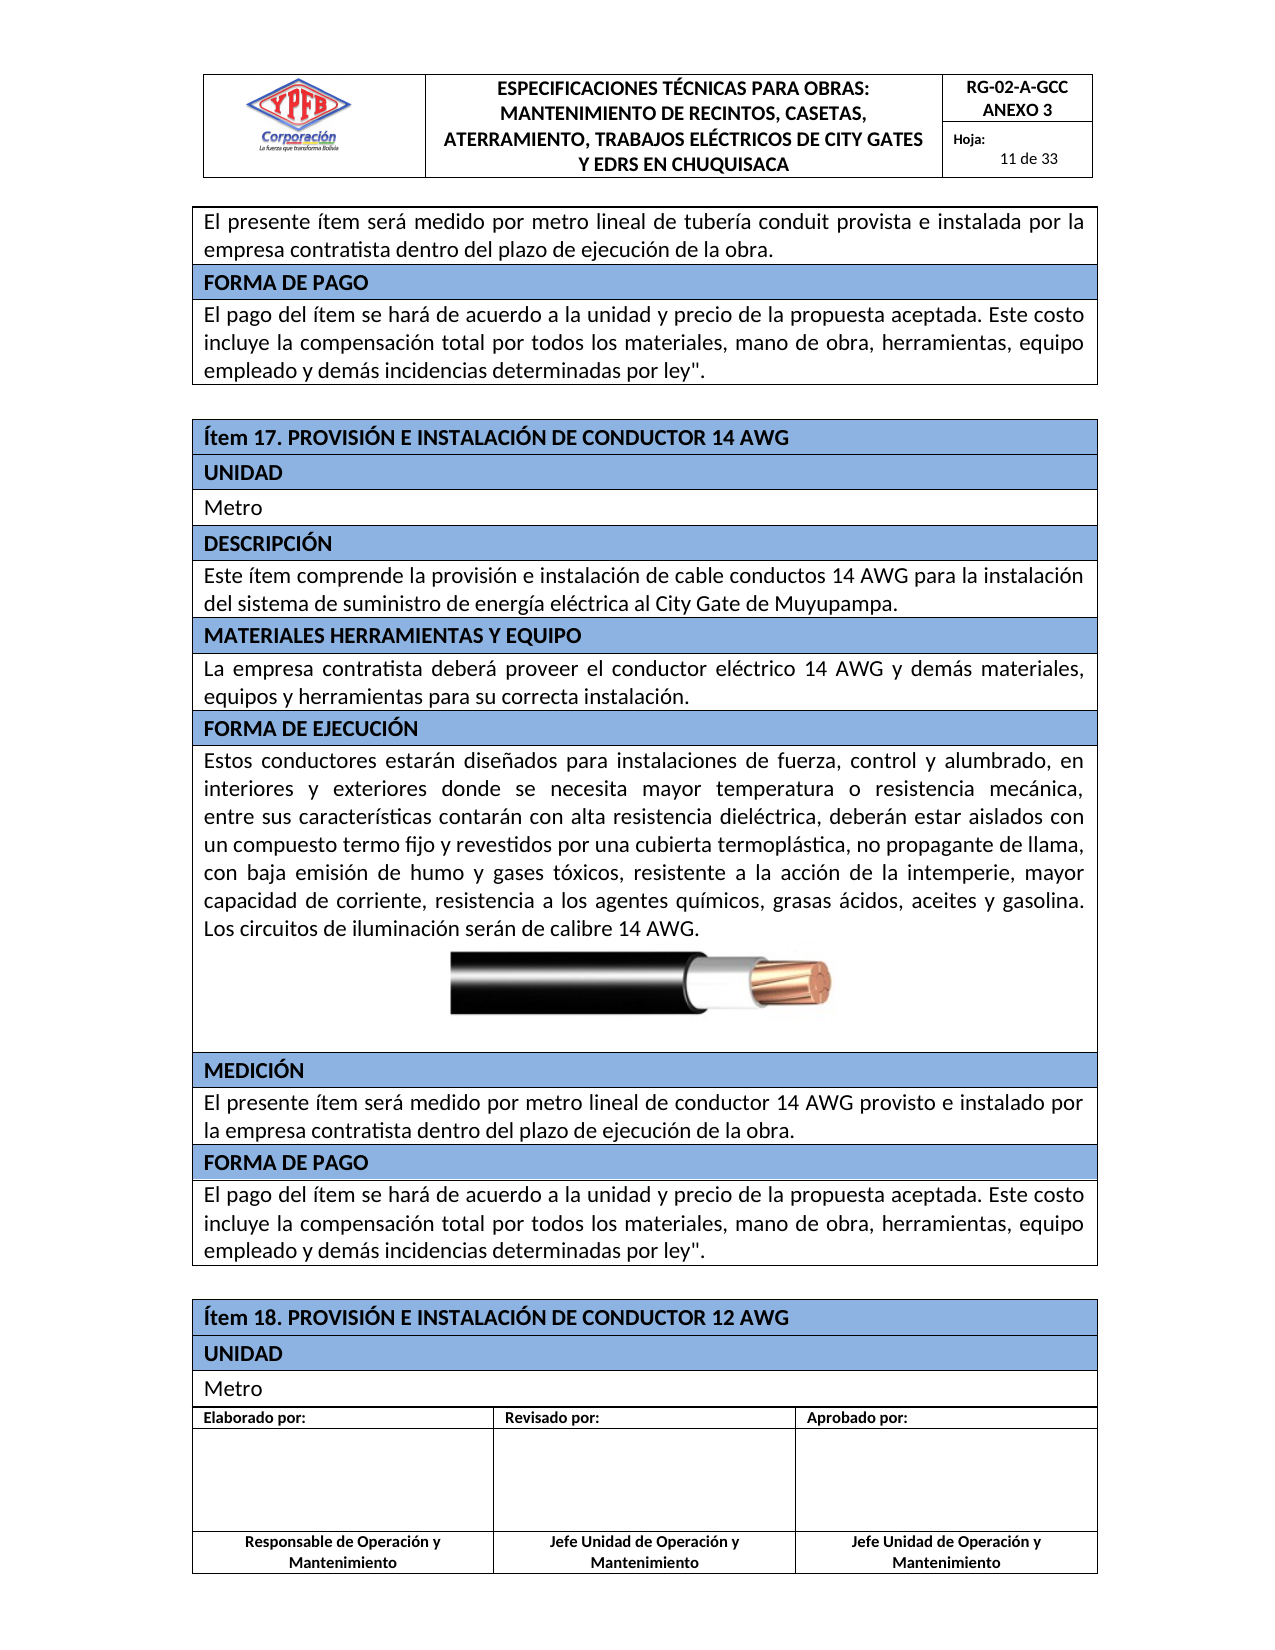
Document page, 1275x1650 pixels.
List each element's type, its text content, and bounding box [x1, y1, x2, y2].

table_cell MEDICIÓN [193, 1053, 1097, 1087]
table_cell El presente ítem será medido por metro lineal de tubería conduit provista e instalada por la empresa contratista dentro del plazo de ejecución de la obra. [193, 208, 1097, 263]
table_header Ítem 17. PROVISIÓN E INSTALACIÓN DE CONDUCTOR 14 AWG [193, 420, 1097, 454]
table_cell MATERIALES HERRAMIENTAS Y EQUIPO [193, 618, 1097, 653]
picture [450, 942, 840, 1024]
table_cell FORMA DE PAGO [193, 1145, 1097, 1179]
picture [240, 75, 357, 153]
table_cell UNIDAD [193, 455, 1097, 489]
table_cell UNIDAD [193, 1336, 1097, 1370]
table_cell Metro [193, 490, 1097, 525]
table_cell El presente ítem será medido por metro lineal de conductor 14 AWG provisto e instalado por la empresa contratista dentro del plazo de ejecución de la obra. [193, 1088, 1097, 1144]
table_header Ítem 18. PROVISIÓN E INSTALACIÓN DE CONDUCTOR 12 AWG [193, 1300, 1097, 1335]
table_cell Este ítem comprende la provisión e instalación de cable conductos 14 AWG para la instalación del sistema de suministro de energía eléctrica al City Gate de Muyupampa. [193, 561, 1097, 617]
table_cell El pago del ítem se hará de acuerdo a la unidad y precio de la propuesta aceptada. Este costo incluye la compensación total por todos los materiales, mano de obra, herramientas, equipo empleado y demás incidencias determinadas por ley". [193, 300, 1097, 384]
table_cell Metro [193, 1371, 1097, 1406]
table_cell Estos conductores estarán diseñados para instalaciones de fuerza, control y alumbrado, en interiores y exteriores donde se necesita mayor temperatura o resistencia mecánica, entre sus características contarán con alta resistencia dieléctrica, deberán estar aislados con un compuesto termo fijo y revestidos por una cubierta termoplástica, no propagante de llama, con baja emisión de humo y gases tóxicos, resistente a la acción de la intemperie, mayor capacidad de corriente, resistencia a los agentes químicos, grasas ácidos, aceites y gasolina. Los circuitos de iluminación serán de calibre 14 AWG. [193, 746, 1097, 1052]
table_cell FORMA DE PAGO [193, 265, 1097, 299]
table_cell DESCRIPCIÓN [193, 526, 1097, 560]
table_cell El pago del ítem se hará de acuerdo a la unidad y precio de la propuesta aceptada. Este costo incluye la compensación total por todos los materiales, mano de obra, herramientas, equipo empleado y demás incidencias determinadas por ley". [193, 1181, 1097, 1265]
table_cell La empresa contratista deberá proveer el conductor eléctrico 14 AWG y demás materiales, equipos y herramientas para su correcta instalación. [193, 654, 1097, 710]
table_cell FORMA DE EJECUCIÓN [193, 711, 1097, 745]
